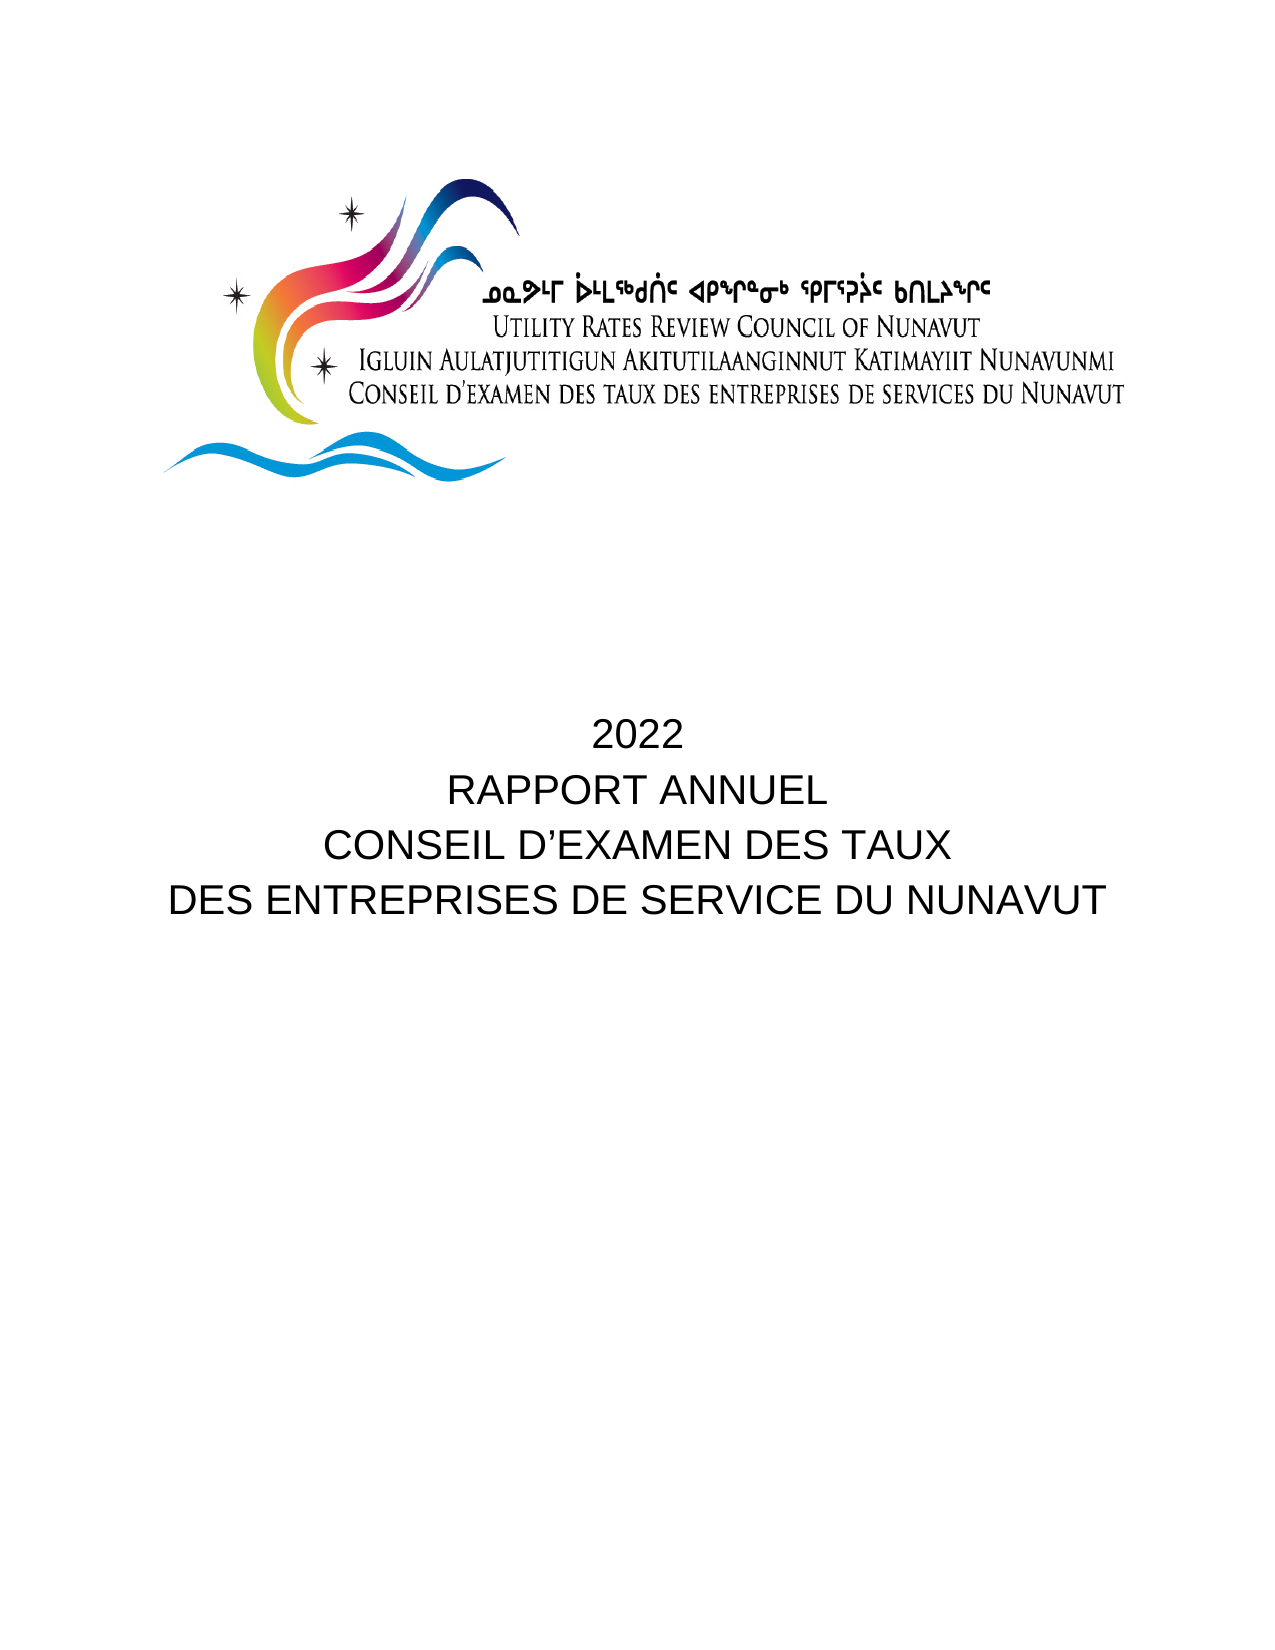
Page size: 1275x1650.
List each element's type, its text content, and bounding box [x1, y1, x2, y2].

picture [150, 163, 1144, 508]
text RAPPORT ANNUEL [150, 765, 1125, 813]
text 2022 [150, 710, 1125, 758]
text CONSEIL D’EXAMEN DES TAUX DES ENTREPRISES DE SERVICE DU NUNAVUT [150, 820, 1125, 923]
